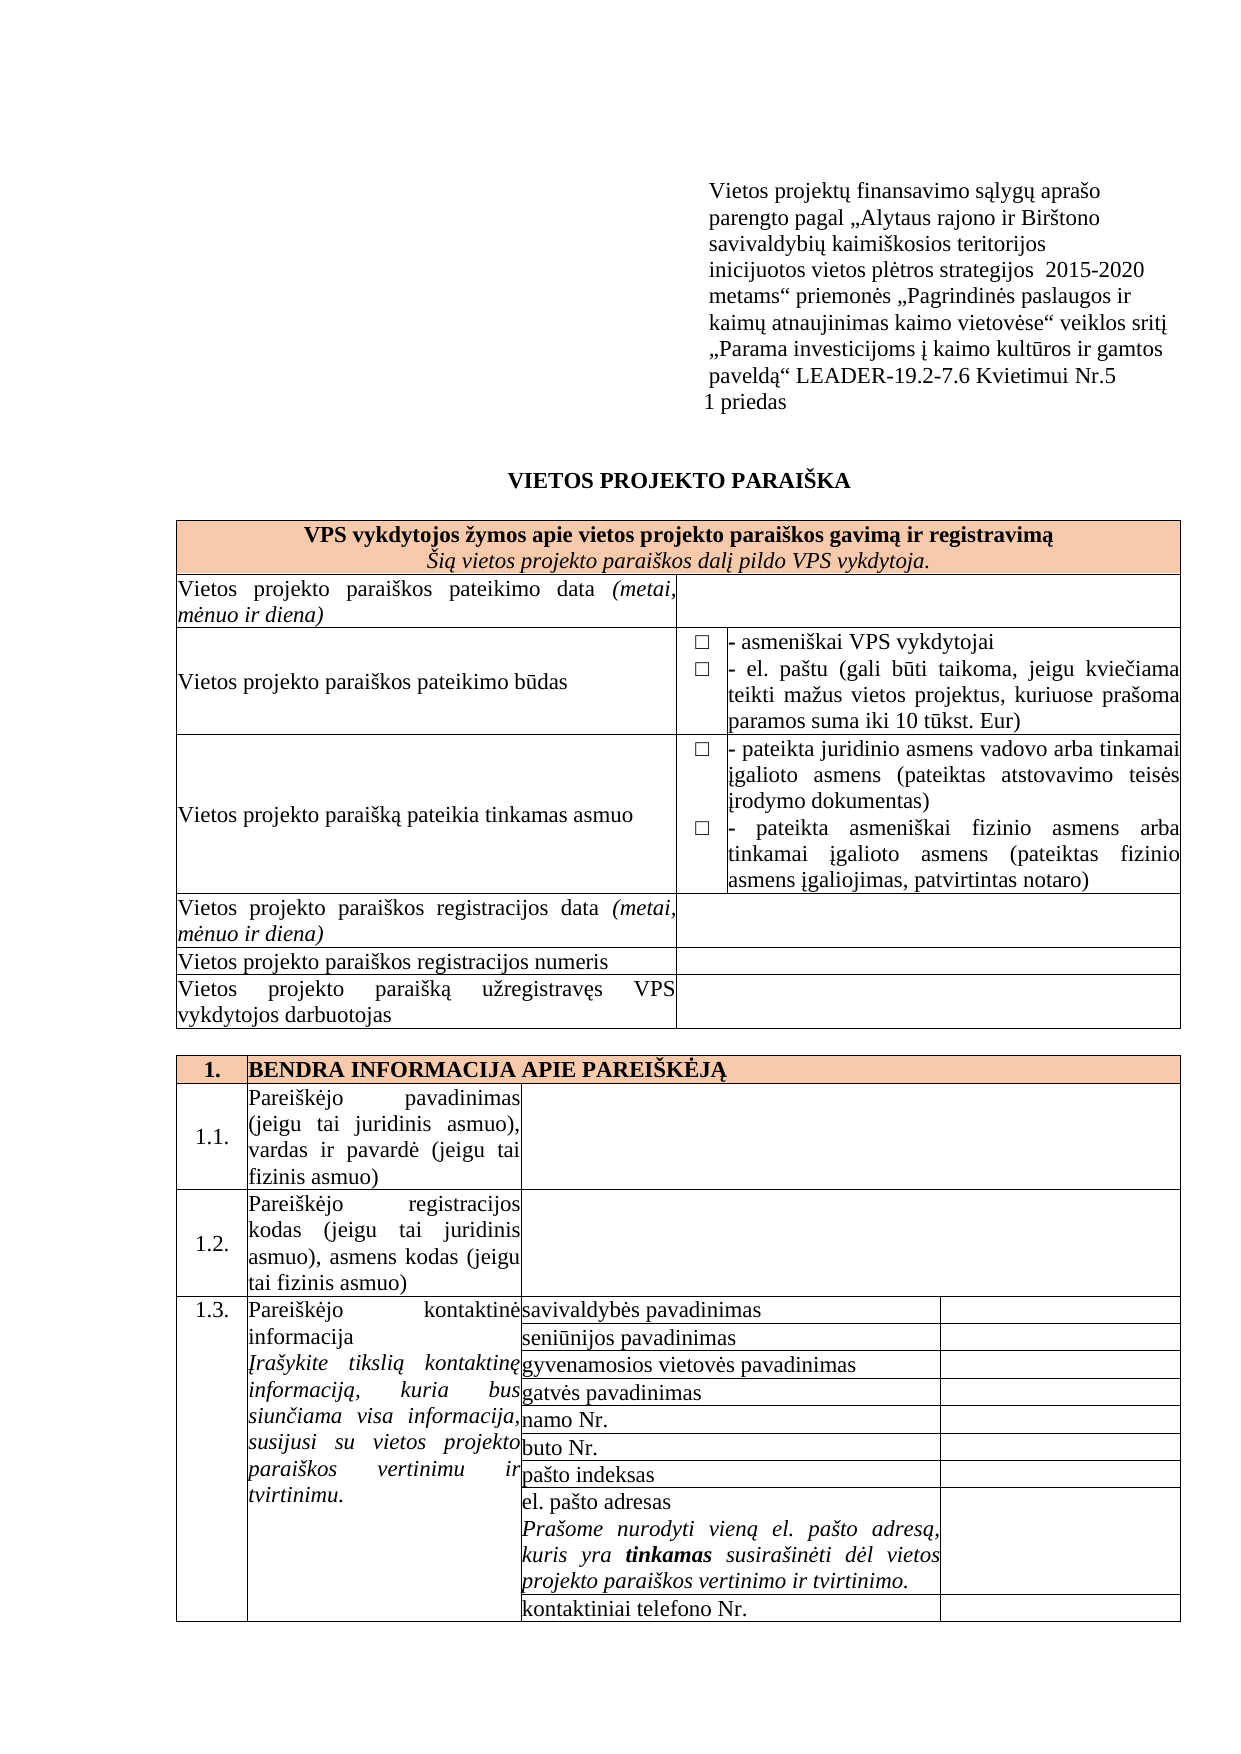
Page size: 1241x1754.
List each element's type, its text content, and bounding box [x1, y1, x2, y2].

table_cell [677, 575, 1180, 627]
table_cell [941, 1379, 1180, 1405]
table_cell Vietos projekto paraiškos registracijos numeris [177, 948, 676, 974]
table_header BENDRA INFORMACIJA APIE PAREIŠKĖJĄ [248, 1056, 1180, 1083]
table_cell [677, 948, 1180, 974]
table_cell Pareiškėjo registracijos kodas (jeigu tai juridinis asmuo), asmens kodas (jeigu tai fizinis asmuo) [248, 1190, 521, 1296]
text inicijuotos vietos plėtros strategijos 2015-2020 metams“ priemonės „Pagrindinės paslaugos ir kaimų atnaujinimas kaimo vietovėse“ veiklos sritį „Parama investicijoms į kaimo kultūros ir gamtos paveldą“ LEADER-19.2-7.6 Kvietimui Nr.5 [709, 256, 1181, 388]
table_cell [522, 1084, 1180, 1189]
text 1 priedas [177, 388, 1181, 414]
table_cell - pateikta juridinio asmens vadovo arba tinkamai įgalioto asmens (pateiktas atstovavimo teisės įrodymo dokumentas) - pateikta asmeniškai fizinio asmens arba tinkamai įgalioto asmens (pateiktas fizinio asmens įgaliojimas, patvirtintas notaro) [728, 735, 1180, 893]
table_cell [677, 975, 1180, 1028]
table_cell - asmeniškai VPS vykdytojai - el. paštu (gali būti taikoma, jeigu kviečiama teikti mažus vietos projektus, kuriuose prašoma paramos suma iki 10 tūkst. Eur) [728, 628, 1180, 734]
table_header VPS vykdytojos žymos apie vietos projekto paraiškos gavimą ir registravimą Šią vietos projekto paraiškos dalį pildo VPS vykdytoja. [177, 521, 1180, 573]
table_cell el. pašto adresas Prašome nurodyti vieną el. pašto adresą, kuris yra tinkamas susirašinėti dėl vietos projekto paraiškos vertinimo ir tvirtinimo. [522, 1488, 940, 1594]
table_cell [941, 1297, 1180, 1323]
table_cell gyvenamosios vietovės pavadinimas [522, 1351, 940, 1378]
table_cell [522, 1190, 1180, 1296]
table_cell Pareiškėjo pavadinimas (jeigu tai juridinis asmuo), vardas ir pavardė (jeigu tai fizinis asmuo) [248, 1084, 521, 1189]
table_cell [941, 1488, 1180, 1594]
table_cell Pareiškėjo kontaktinė informacija Įrašykite tikslią kontaktinę informaciją, kuria bus siunčiama visa informacija, susijusi su vietos projekto paraiškos vertinimu ir tvirtinimu. [248, 1297, 521, 1621]
table_cell 1.1. [177, 1084, 247, 1189]
text Vietos projektų finansavimo sąlygų aprašo parengto pagal „Alytaus rajono ir Birštono savivaldybių kaimiškosios teritorijos [709, 177, 1181, 256]
table_cell □ □ [677, 628, 727, 734]
table_cell [941, 1595, 1180, 1621]
table_cell 1.3. [177, 1297, 247, 1621]
table_cell Vietos projekto paraiškos registracijos data (metai, mėnuo ir diena) [177, 894, 676, 947]
table_cell Vietos projekto paraišką pateikia tinkamas asmuo [177, 735, 676, 893]
table_cell kontaktiniai telefono Nr. [522, 1595, 940, 1621]
table_cell 1.2. [177, 1190, 247, 1296]
table_cell pašto indeksas [522, 1461, 940, 1487]
table_cell [941, 1324, 1180, 1350]
table_cell [677, 894, 1180, 947]
table_cell [941, 1406, 1180, 1432]
table_header 1. [177, 1056, 247, 1083]
table_cell savivaldybės pavadinimas [522, 1297, 940, 1323]
table_cell buto Nr. [522, 1434, 940, 1460]
table_cell [941, 1351, 1180, 1378]
table_cell Vietos projekto paraiškos pateikimo data (metai, mėnuo ir diena) [177, 575, 676, 627]
table_cell [941, 1434, 1180, 1460]
table_cell □ □ [677, 735, 727, 893]
table_cell [941, 1461, 1180, 1487]
table_cell Vietos projekto paraiškos pateikimo būdas [177, 628, 676, 734]
table_cell gatvės pavadinimas [522, 1379, 940, 1405]
table_cell seniūnijos pavadinimas [522, 1324, 940, 1350]
text VIETOS PROJEKTO PARAIŠKA [177, 467, 1181, 493]
table_cell namo Nr. [522, 1406, 940, 1432]
table_cell Vietos projekto paraišką užregistravęs VPS vykdytojos darbuotojas [177, 975, 676, 1028]
